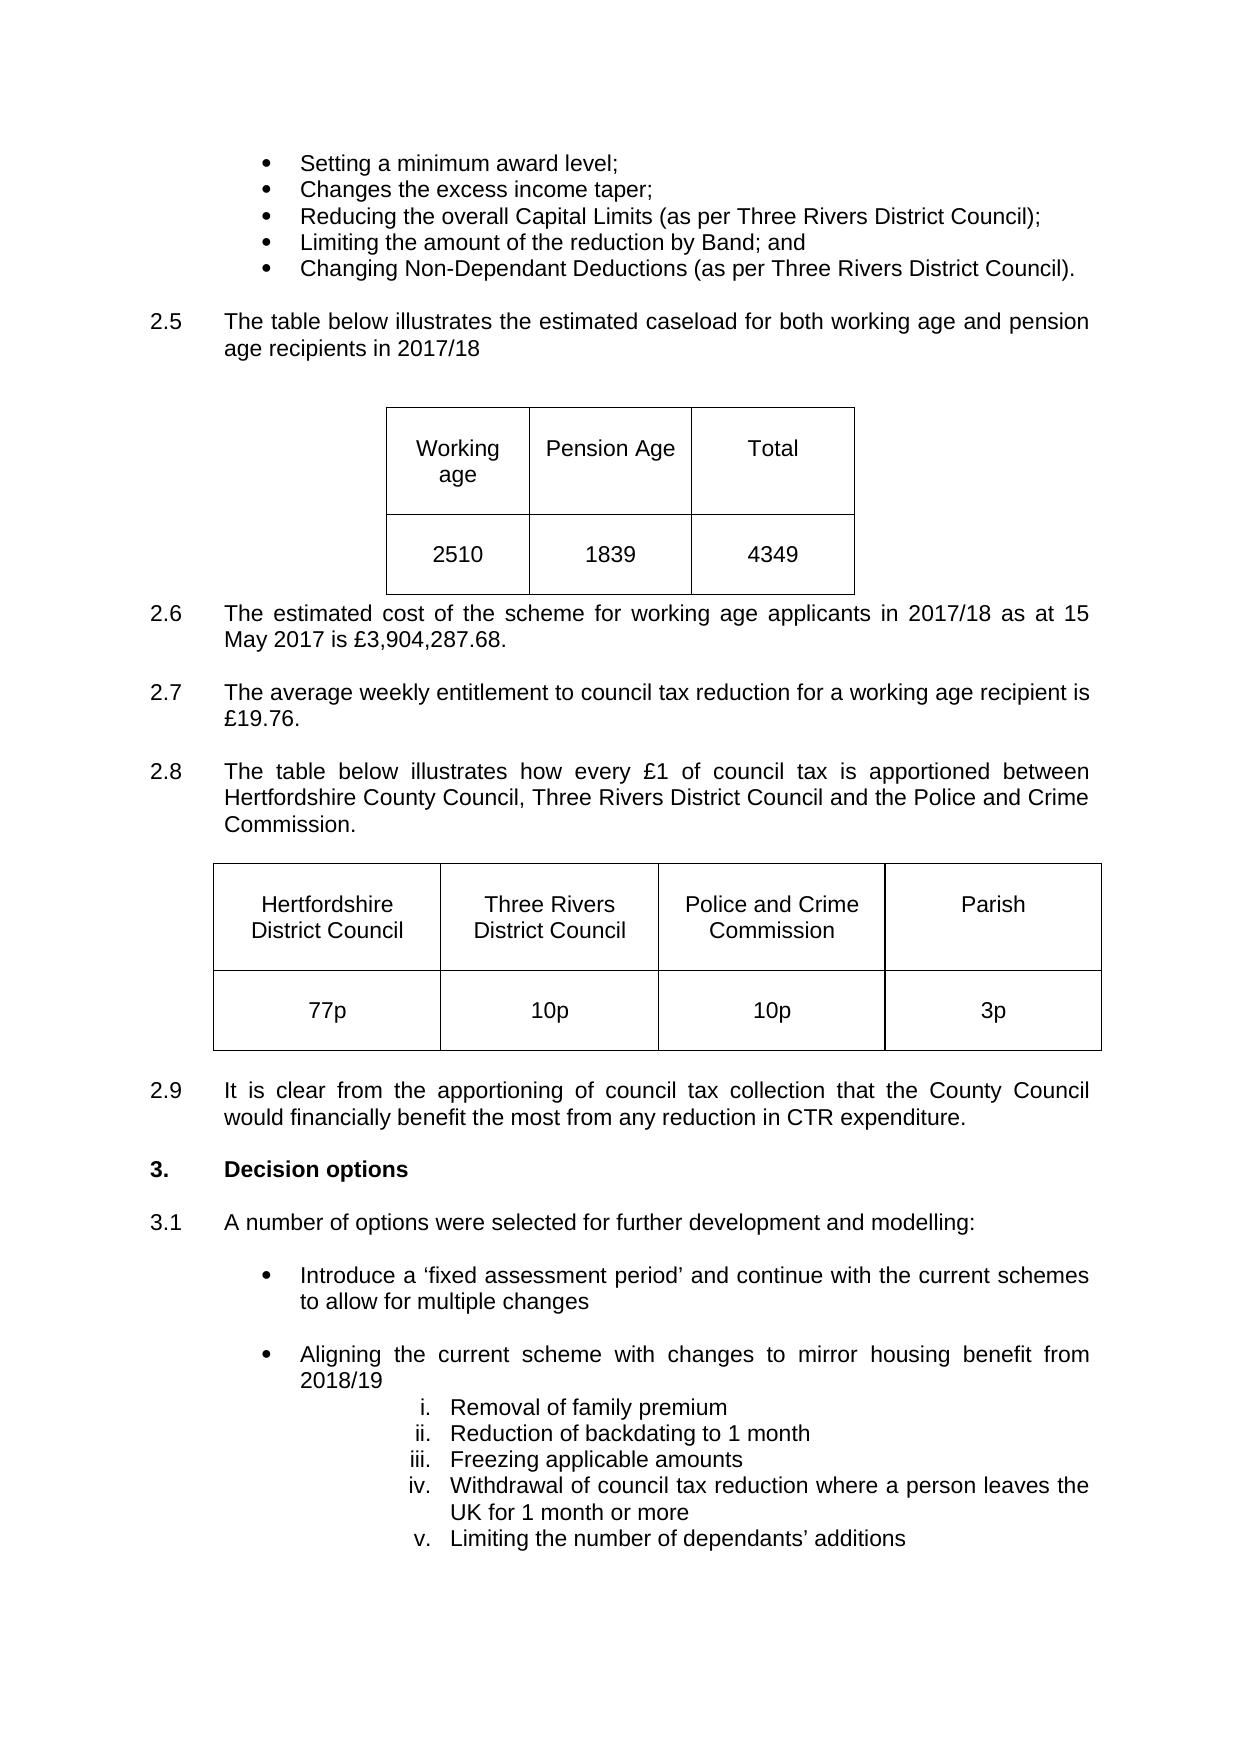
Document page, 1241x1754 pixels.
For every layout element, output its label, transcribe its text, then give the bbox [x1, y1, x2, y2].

list Withdrawal of council tax reduction where a person leaves the UK for 1 month or more [431, 1472, 1090, 1525]
table_header Three Rivers District Council [441, 864, 658, 970]
list Freezing applicable amounts [431, 1446, 1090, 1472]
table_header Parish [886, 864, 1101, 970]
list Decision options [150, 1156, 1090, 1183]
table_cell 1839 [530, 515, 691, 594]
table_header Pension Age [530, 408, 691, 514]
list Setting a minimum award level; [262, 150, 1090, 176]
list The table below illustrates the estimated caseload for both working age and pension age recipients in 2017/18 [150, 308, 1090, 361]
table_header Police and Crime Commission [659, 864, 884, 970]
list Introduce a ‘fixed assessment period’ and continue with the current schemes to allow for multiple changes [262, 1262, 1090, 1314]
list Aligning the current scheme with changes to mirror housing benefit from 2018/19 [262, 1341, 1090, 1393]
list The table below illustrates how every £1 of council tax is apportioned between Hertfordshire County Council, Three Rivers District Council and the Police and Crime Commission. [150, 758, 1090, 837]
table_header Working age [387, 408, 529, 514]
list It is clear from the apportioning of council tax collection that the County Council would financially benefit the most from any reduction in CTR expenditure. [150, 1077, 1090, 1130]
table_header Total [692, 408, 854, 514]
list The estimated cost of the scheme for working age applicants in 2017/18 as at 15 May 2017 is £3,904,287.68. [150, 600, 1090, 652]
table_cell 10p [441, 971, 658, 1050]
list Limiting the number of dependants’ additions [431, 1525, 1090, 1552]
table_cell 10p [659, 971, 884, 1050]
list Removal of family premium [431, 1393, 1090, 1420]
list A number of options were selected for further development and modelling: [150, 1209, 1090, 1235]
table_header Hertfordshire District Council [214, 864, 440, 970]
table_cell 77p [214, 971, 440, 1050]
list Reduction of backdating to 1 month [431, 1420, 1090, 1446]
list The average weekly entitlement to council tax reduction for a working age recipient is £19.76. [150, 679, 1090, 731]
table_cell 3p [886, 971, 1101, 1050]
table_cell 4349 [692, 515, 854, 594]
list Reducing the overall Capital Limits (as per Three Rivers District Council); [262, 203, 1090, 229]
list Changes the excess income taper; [262, 176, 1090, 203]
list Limiting the amount of the reduction by Band; and [262, 229, 1090, 255]
table_cell 2510 [387, 515, 529, 594]
list Changing Non-Dependant Deductions (as per Three Rivers District Council). [262, 255, 1090, 282]
